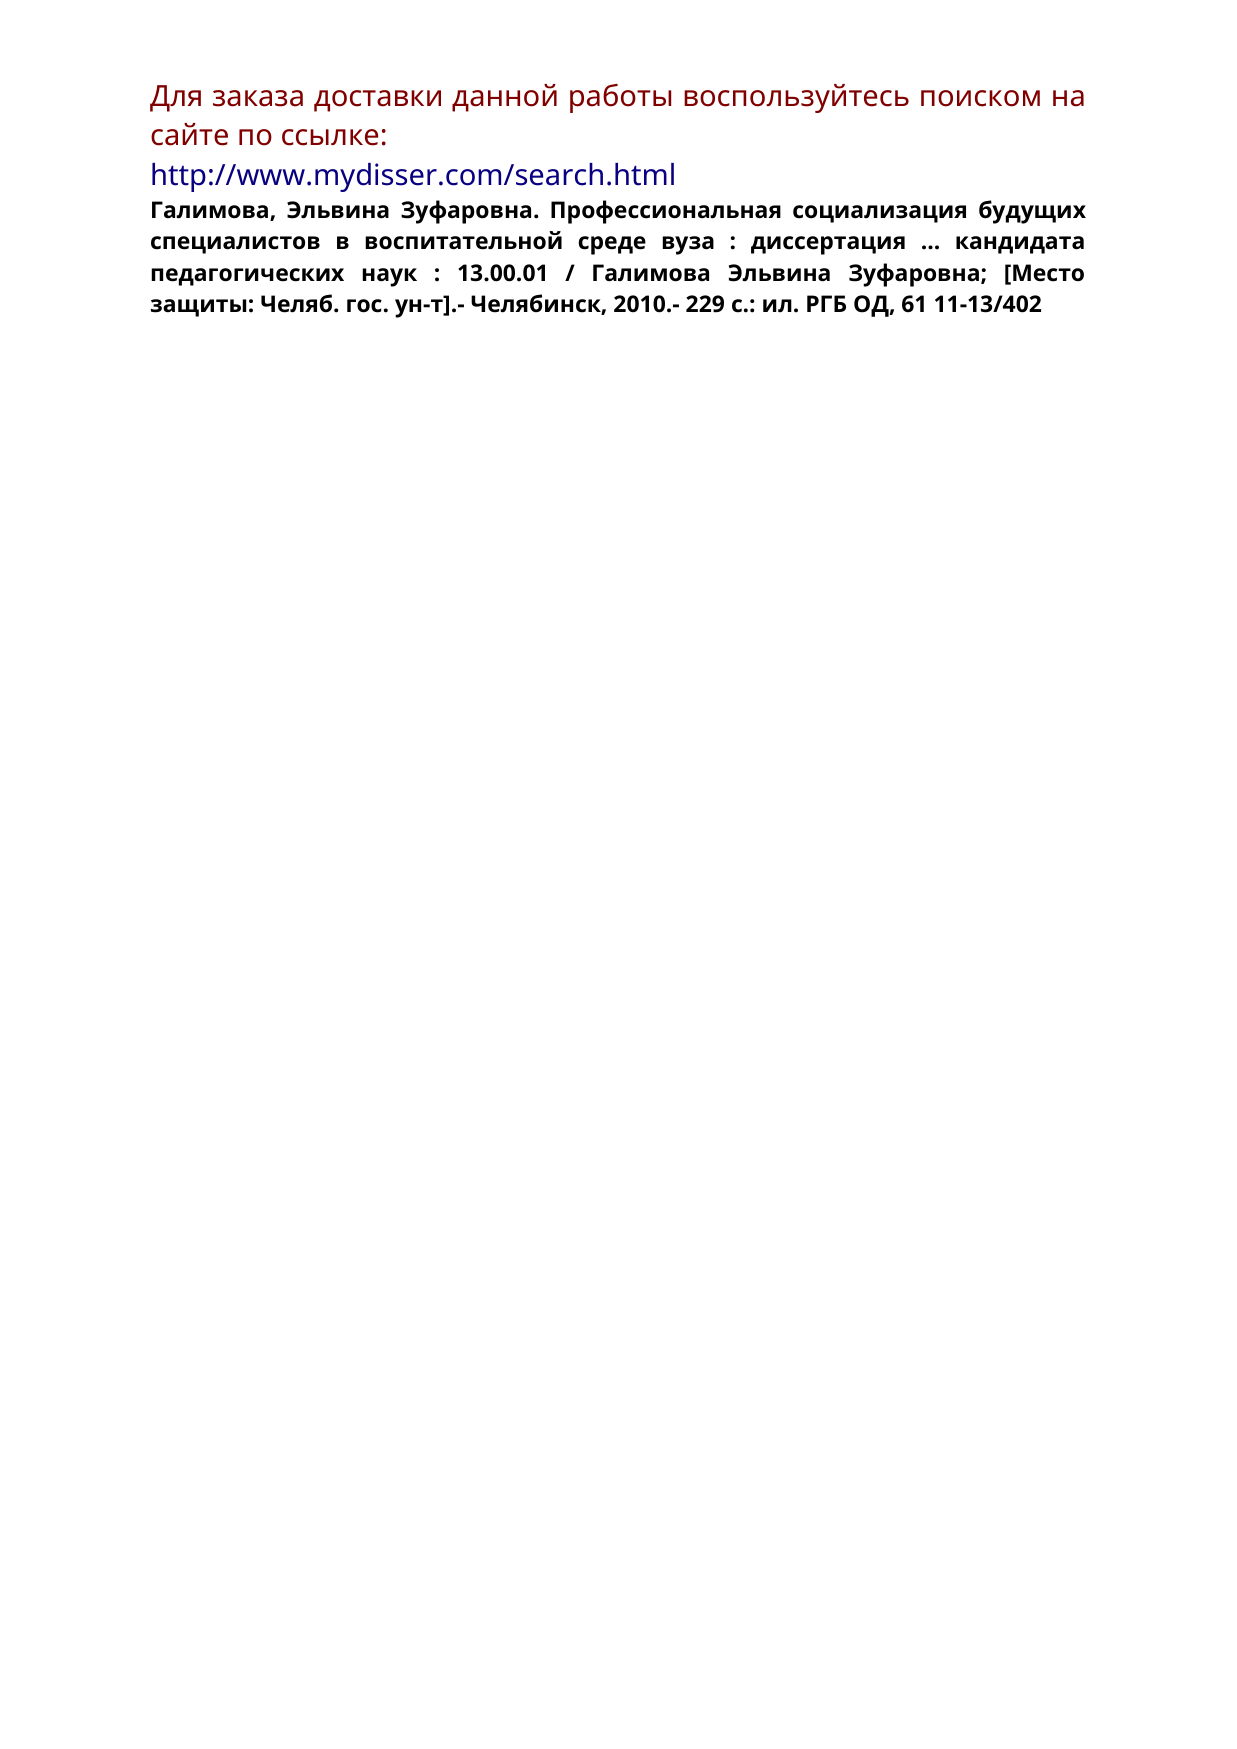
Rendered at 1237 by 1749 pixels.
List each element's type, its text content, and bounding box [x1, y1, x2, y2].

text Галимова, Эльвина Зуфаровна. Профессиональная социализация будущих специалистов в воспитательной среде вуза : диссертация ... кандидата педагогических наук : 13.00.01 / Галимова Эльвина Зуфаровна; [Место защиты: Челяб. гос. ун-т].- Челябинск, 2010.- 229 с.: ил. РГБ ОД, 61 11-13/402 [150, 194, 1086, 319]
